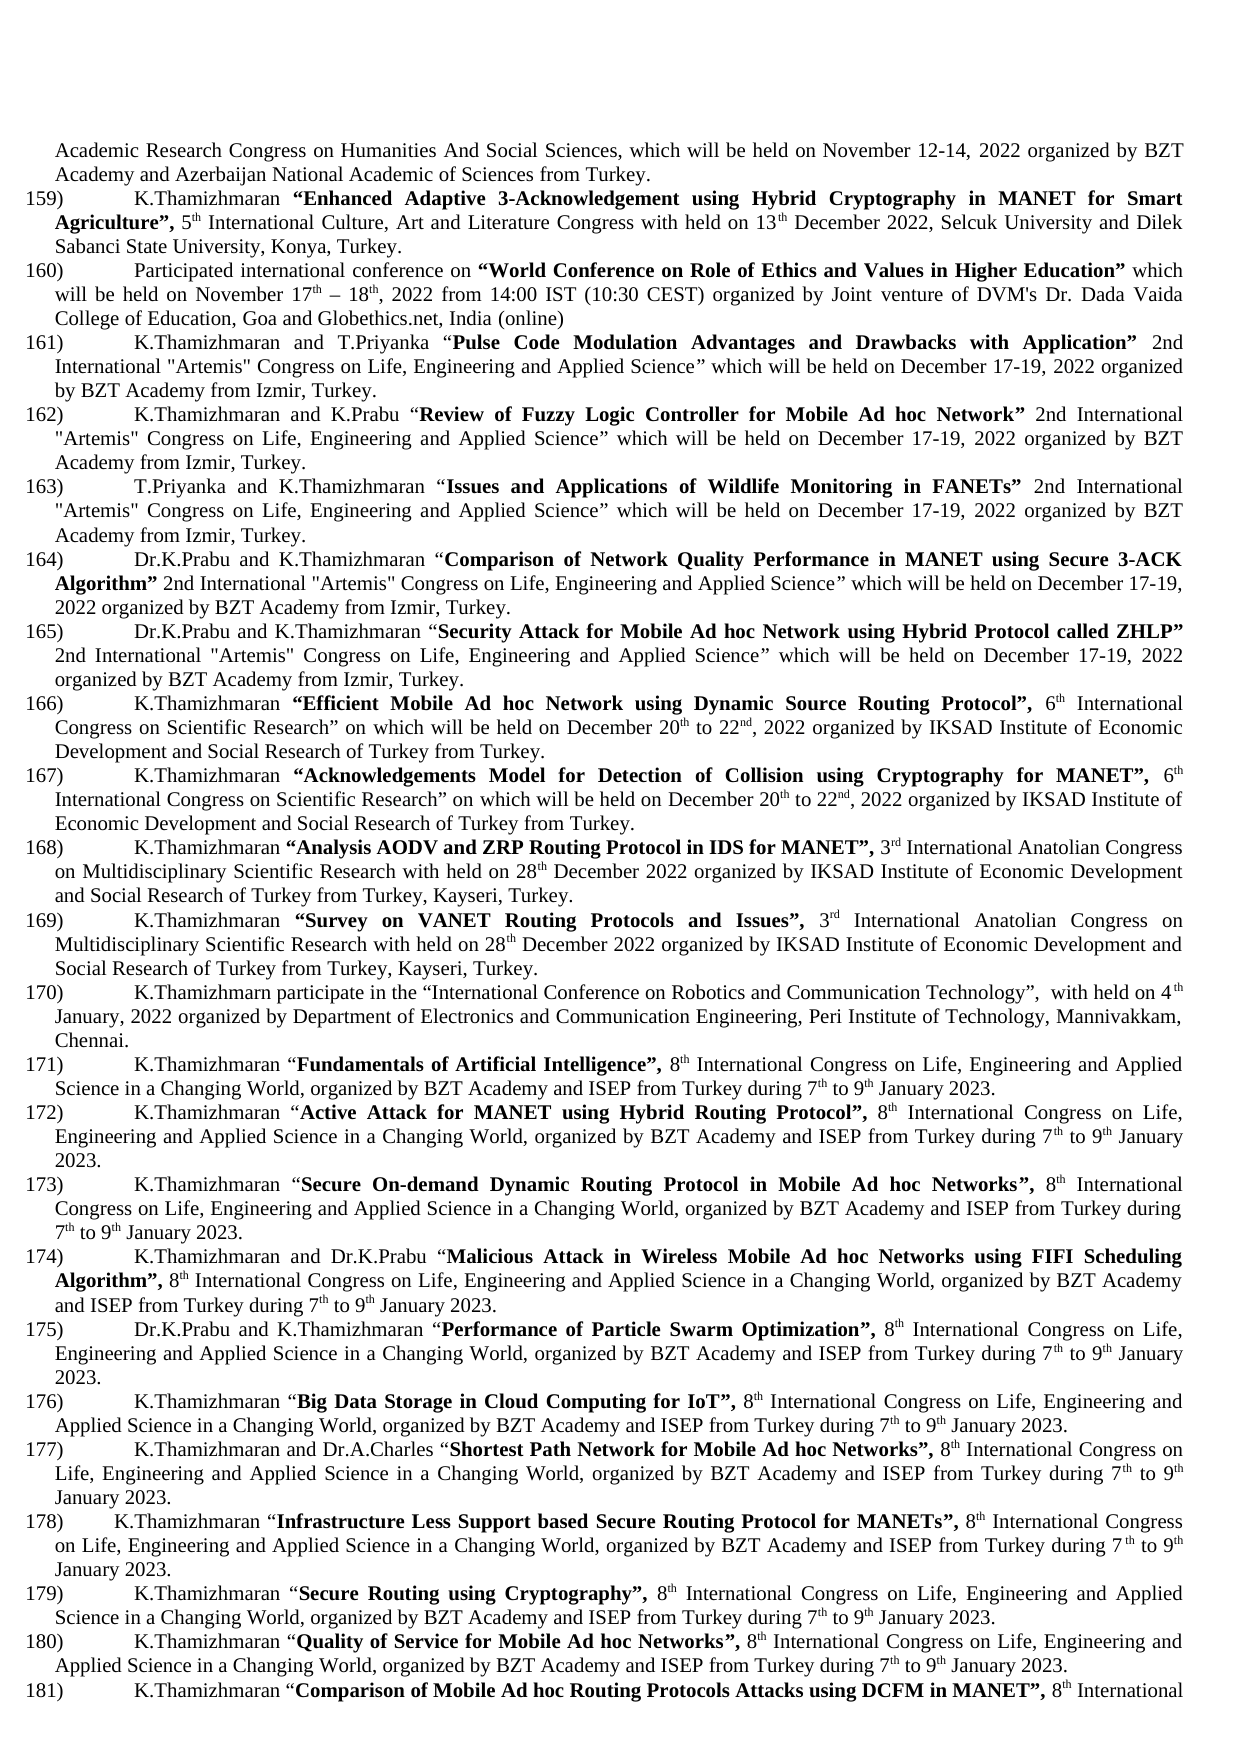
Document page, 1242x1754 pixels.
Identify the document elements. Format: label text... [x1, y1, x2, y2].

list K.Thamizhmaran and Dr.K.Prabu “Malicious Attack in Wireless Mobile Ad hoc Networks using FIFI Scheduling Algorithm”, 8th International Congress on Life, Engineering and Applied Science in a Changing World, organized by BZT Academy and ISEP from Turkey during 7th to 9th January 2023. [25, 1244, 1183, 1317]
list K.Thamizhmaran “Survey on VANET Routing Protocols and Issues”, 3rd International Anatolian Congress on Multidisciplinary Scientific Research with held on 28th December 2022 organized by IKSAD Institute of Economic Development and Social Research of Turkey from Turkey, Kayseri, Turkey. [25, 907, 1183, 980]
list K.Thamizhmaran “Secure Routing using Cryptography”, 8th International Congress on Life, Engineering and Applied Science in a Changing World, organized by BZT Academy and ISEP from Turkey during 7th to 9th January 2023. [25, 1581, 1183, 1629]
list K.Thamizhmaran “Big Data Storage in Cloud Computing for IoT”, 8th International Congress on Life, Engineering and Applied Science in a Changing World, organized by BZT Academy and ISEP from Turkey during 7th to 9th January 2023. [25, 1389, 1183, 1437]
list K.Thamizhmarn participate in the “International Conference on Robotics and Communication Technology”, with held on 4th January, 2022 organized by Department of Electronics and Communication Engineering, Peri Institute of Technology, Mannivakkam, Chennai. [25, 980, 1183, 1052]
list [25, 1677, 1183, 1702]
list T.Priyanka and K.Thamizhmaran “Issues and Applications of Wildlife Monitoring in FANETs” 2nd International "Artemis" Congress on Life, Engineering and Applied Science” which will be held on December 17-19, 2022 organized by BZT Academy from Izmir, Turkey. [25, 474, 1183, 547]
list Dr.K.Prabu and K.Thamizhmaran “Comparison of Network Quality Performance in MANET using Secure 3-ACK Algorithm” 2nd International "Artemis" Congress on Life, Engineering and Applied Science” which will be held on December 17-19, 2022 organized by BZT Academy from Izmir, Turkey. [25, 547, 1183, 619]
list K.Thamizhmaran “Fundamentals of Artificial Intelligence”, 8th International Congress on Life, Engineering and Applied Science in a Changing World, organized by BZT Academy and ISEP from Turkey during 7th to 9th January 2023. [25, 1052, 1183, 1100]
list K.Thamizhmaran “Infrastructure Less Support based Secure Routing Protocol for MANETs”, 8th International Congress on Life, Engineering and Applied Science in a Changing World, organized by BZT Academy and ISEP from Turkey during 7th to 9th January 2023. [25, 1509, 1183, 1581]
list Participated international conference on “World Conference on Role of Ethics and Values in Higher Education” which will be held on November 17th – 18th, 2022 from 14:00 IST (10:30 CEST) organized by Joint venture of DVM's Dr. Dada Vaida College of Education, Goa and Globethics.net, India (online) [25, 258, 1183, 330]
list Dr.K.Prabu and K.Thamizhmaran “Security Attack for Mobile Ad hoc Network using Hybrid Protocol called ZHLP” 2nd International "Artemis" Congress on Life, Engineering and Applied Science” which will be held on December 17-19, 2022 organized by BZT Academy from Izmir, Turkey. [25, 619, 1183, 691]
list K.Thamizhmaran “Analysis AODV and ZRP Routing Protocol in IDS for MANET”, 3rd International Anatolian Congress on Multidisciplinary Scientific Research with held on 28th December 2022 organized by IKSAD Institute of Economic Development and Social Research of Turkey from Turkey, Kayseri, Turkey. [25, 835, 1183, 907]
list K.Thamizhmaran “Enhanced Adaptive 3-Acknowledgement using Hybrid Cryptography in MANET for Smart Agriculture”, 5th International Culture, Art and Literature Congress with held on 13th December 2022, Selcuk University and Dilek Sabanci State University, Konya, Turkey. [25, 186, 1183, 258]
list K.Thamizhmaran and Dr.A.Charles “Shortest Path Network for Mobile Ad hoc Networks”, 8th International Congress on Life, Engineering and Applied Science in a Changing World, organized by BZT Academy and ISEP from Turkey during 7th to 9th January 2023. [25, 1437, 1183, 1509]
list K.Thamizhmaran and T.Priyanka “Pulse Code Modulation Advantages and Drawbacks with Application” 2nd International "Artemis" Congress on Life, Engineering and Applied Science” which will be held on December 17-19, 2022 organized by BZT Academy from Izmir, Turkey. [25, 330, 1183, 402]
list K.Thamizhmaran “Acknowledgements Model for Detection of Collision using Cryptography for MANET”, 6th International Congress on Scientific Research” on which will be held on December 20th to 22nd, 2022 organized by IKSAD Institute of Economic Development and Social Research of Turkey from Turkey. [25, 763, 1183, 835]
list K.Thamizhmaran and K.Prabu “Review of Fuzzy Logic Controller for Mobile Ad hoc Network” 2nd International "Artemis" Congress on Life, Engineering and Applied Science” which will be held on December 17-19, 2022 organized by BZT Academy from Izmir, Turkey. [25, 402, 1183, 474]
list K.Thamizhmaran “Secure On-demand Dynamic Routing Protocol in Mobile Ad hoc Networks”, 8th International Congress on Life, Engineering and Applied Science in a Changing World, organized by BZT Academy and ISEP from Turkey during 7th to 9th January 2023. [25, 1172, 1183, 1244]
list K.Thamizhmaran “Quality of Service for Mobile Ad hoc Networks”, 8th International Congress on Life, Engineering and Applied Science in a Changing World, organized by BZT Academy and ISEP from Turkey during 7th to 9th January 2023. [25, 1629, 1183, 1677]
list K.Thamizhmaran “Active Attack for MANET using Hybrid Routing Protocol”, 8th International Congress on Life, Engineering and Applied Science in a Changing World, organized by BZT Academy and ISEP from Turkey during 7th to 9th January 2023. [25, 1100, 1183, 1172]
list Dr.K.Prabu and K.Thamizhmaran “Performance of Particle Swarm Optimization”, 8th International Congress on Life, Engineering and Applied Science in a Changing World, organized by BZT Academy and ISEP from Turkey during 7th to 9th January 2023. [25, 1317, 1183, 1389]
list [25, 137, 1183, 186]
list K.Thamizhmaran “Efficient Mobile Ad hoc Network using Dynamic Source Routing Protocol”, 6th International Congress on Scientific Research” on which will be held on December 20th to 22nd, 2022 organized by IKSAD Institute of Economic Development and Social Research of Turkey from Turkey. [25, 691, 1183, 763]
